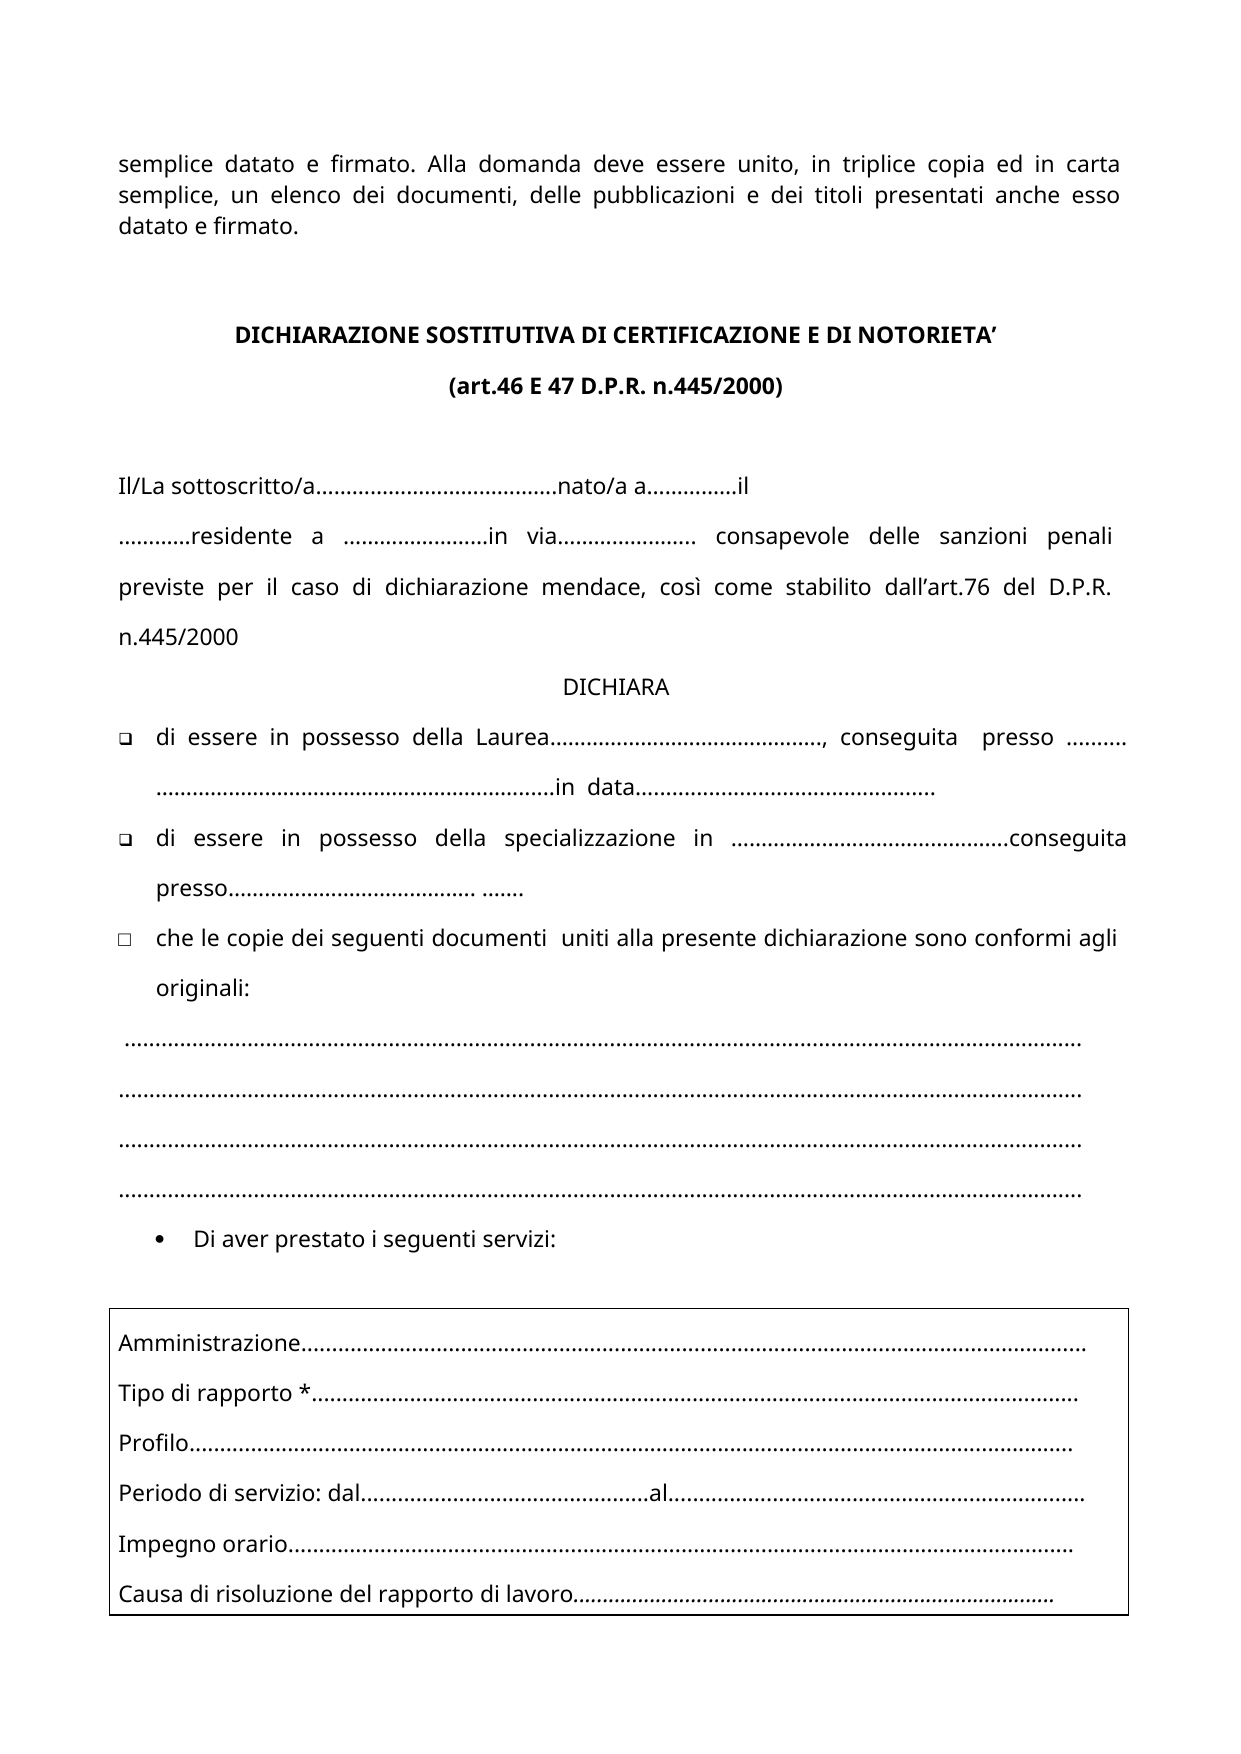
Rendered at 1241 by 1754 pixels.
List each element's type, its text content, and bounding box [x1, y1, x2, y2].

text DICHIARAZIONE SOSTITUTIVA DI CERTIFICAZIONE E DI NOTORIETA’ [118, 304, 1113, 354]
text Impegno orario................................................................................................................................ [110, 1509, 1128, 1559]
text …………residente a ……………………in via………………….. consapevole delle sanzioni penali previste per il caso di dichiarazione mendace, così come stabilito dall’art.76 del D.P.R. n.445/2000 [118, 505, 1113, 655]
text Amministrazione................................................................................................................................ [110, 1309, 1128, 1358]
text (art.46 E 47 D.P.R. n.445/2000) [118, 354, 1113, 404]
list di essere in possesso della specializzazione in ……………………………………….conseguita presso………………………………….. ……. [118, 806, 1128, 906]
text Profilo................................................................................................................................................ [110, 1408, 1128, 1459]
text DICHIARA [118, 655, 1113, 706]
text Causa di risoluzione del rapporto di lavoro.................................................................................. [110, 1559, 1128, 1614]
text ............................................................................................................................................................. [118, 1057, 1119, 1107]
list Di aver prestato i seguenti servizi: [156, 1208, 1119, 1258]
text Periodo di servizio: dal...............................................al.................................................................... [110, 1459, 1128, 1509]
text ............................................................................................................................................................ [118, 1007, 1119, 1057]
text ............................................................................................................................................................. [118, 1107, 1119, 1157]
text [118, 148, 1122, 241]
list che le copie dei seguenti documenti uniti alla presente dichiarazione sono conformi agli originali: [118, 906, 1119, 1007]
text Il/La sottoscritto/a………………………………….nato/a a……………il [118, 454, 1113, 505]
text Tipo di rapporto *............................................................................................................................. [110, 1358, 1128, 1408]
text ............................................................................................................................................................. [118, 1157, 1119, 1208]
list di essere in possesso della Laurea…………………….……………….., conseguita presso ..........……………………………………………………......in data….............................................. [118, 706, 1128, 806]
